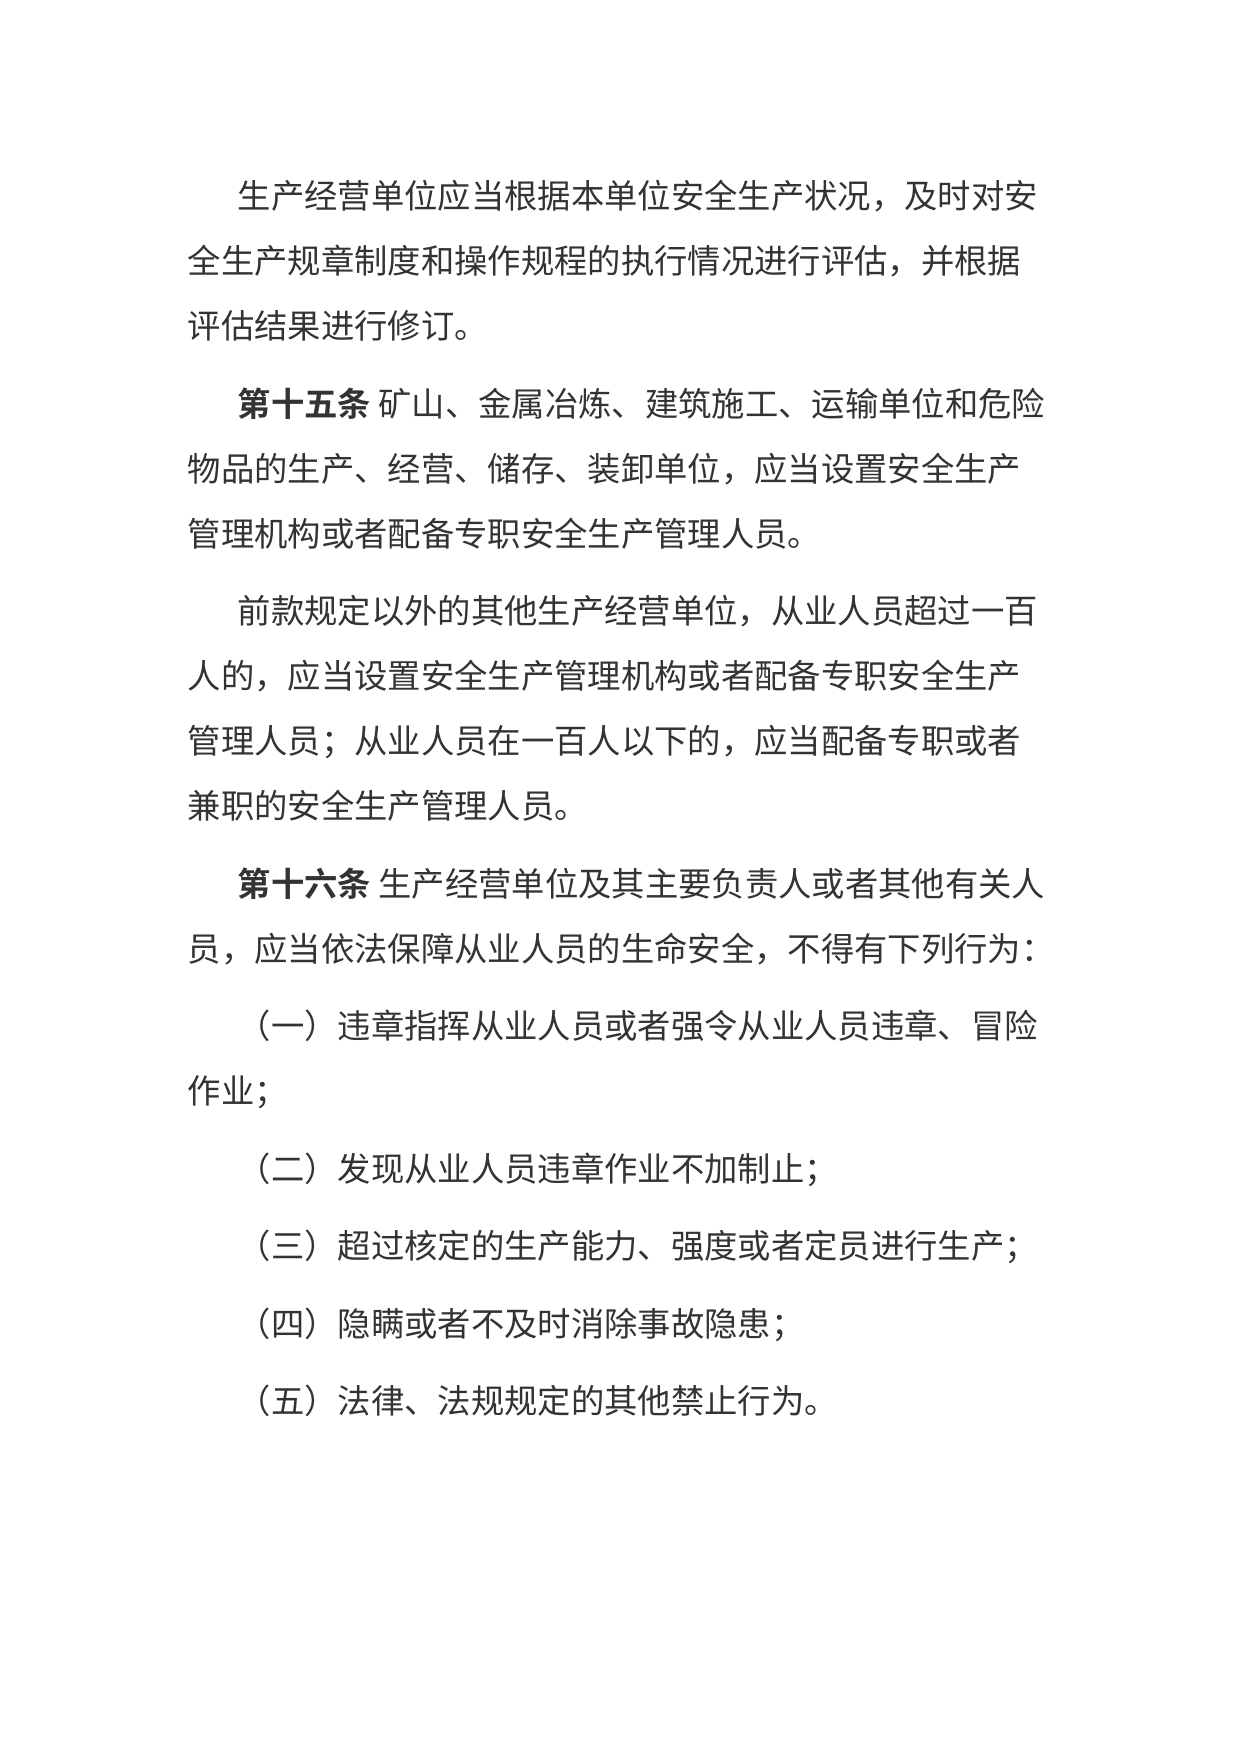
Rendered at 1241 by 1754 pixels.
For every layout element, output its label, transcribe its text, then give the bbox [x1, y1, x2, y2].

text 第十六条 生产经营单位及其主要负责人或者其他有关人员，应当依法保障从业人员的生命安全，不得有下列行为： [187, 849, 1053, 979]
text （二）发现从业人员违章作业不加制止； [187, 1134, 1053, 1199]
text （三）超过核定的生产能力、强度或者定员进行生产； [187, 1212, 1053, 1277]
text 前款规定以外的其他生产经营单位，从业人员超过一百人的，应当设置安全生产管理机构或者配备专职安全生产管理人员；从业人员在一百人以下的，应当配备专职或者兼职的安全生产管理人员。 [187, 577, 1053, 837]
text 生产经营单位应当根据本单位安全生产状况，及时对安全生产规章制度和操作规程的执行情况进行评估，并根据评估结果进行修订。 [187, 162, 1053, 357]
text 第十五条 矿山、金属冶炼、建筑施工、运输单位和危险物品的生产、经营、储存、装卸单位，应当设置安全生产管理机构或者配备专职安全生产管理人员。 [187, 369, 1053, 564]
text （一）违章指挥从业人员或者强令从业人员违章、冒险作业； [187, 992, 1053, 1122]
text （四）隐瞒或者不及时消除事故隐患； [187, 1289, 1053, 1354]
text （五）法律、法规规定的其他禁止行为。 [187, 1367, 1053, 1432]
